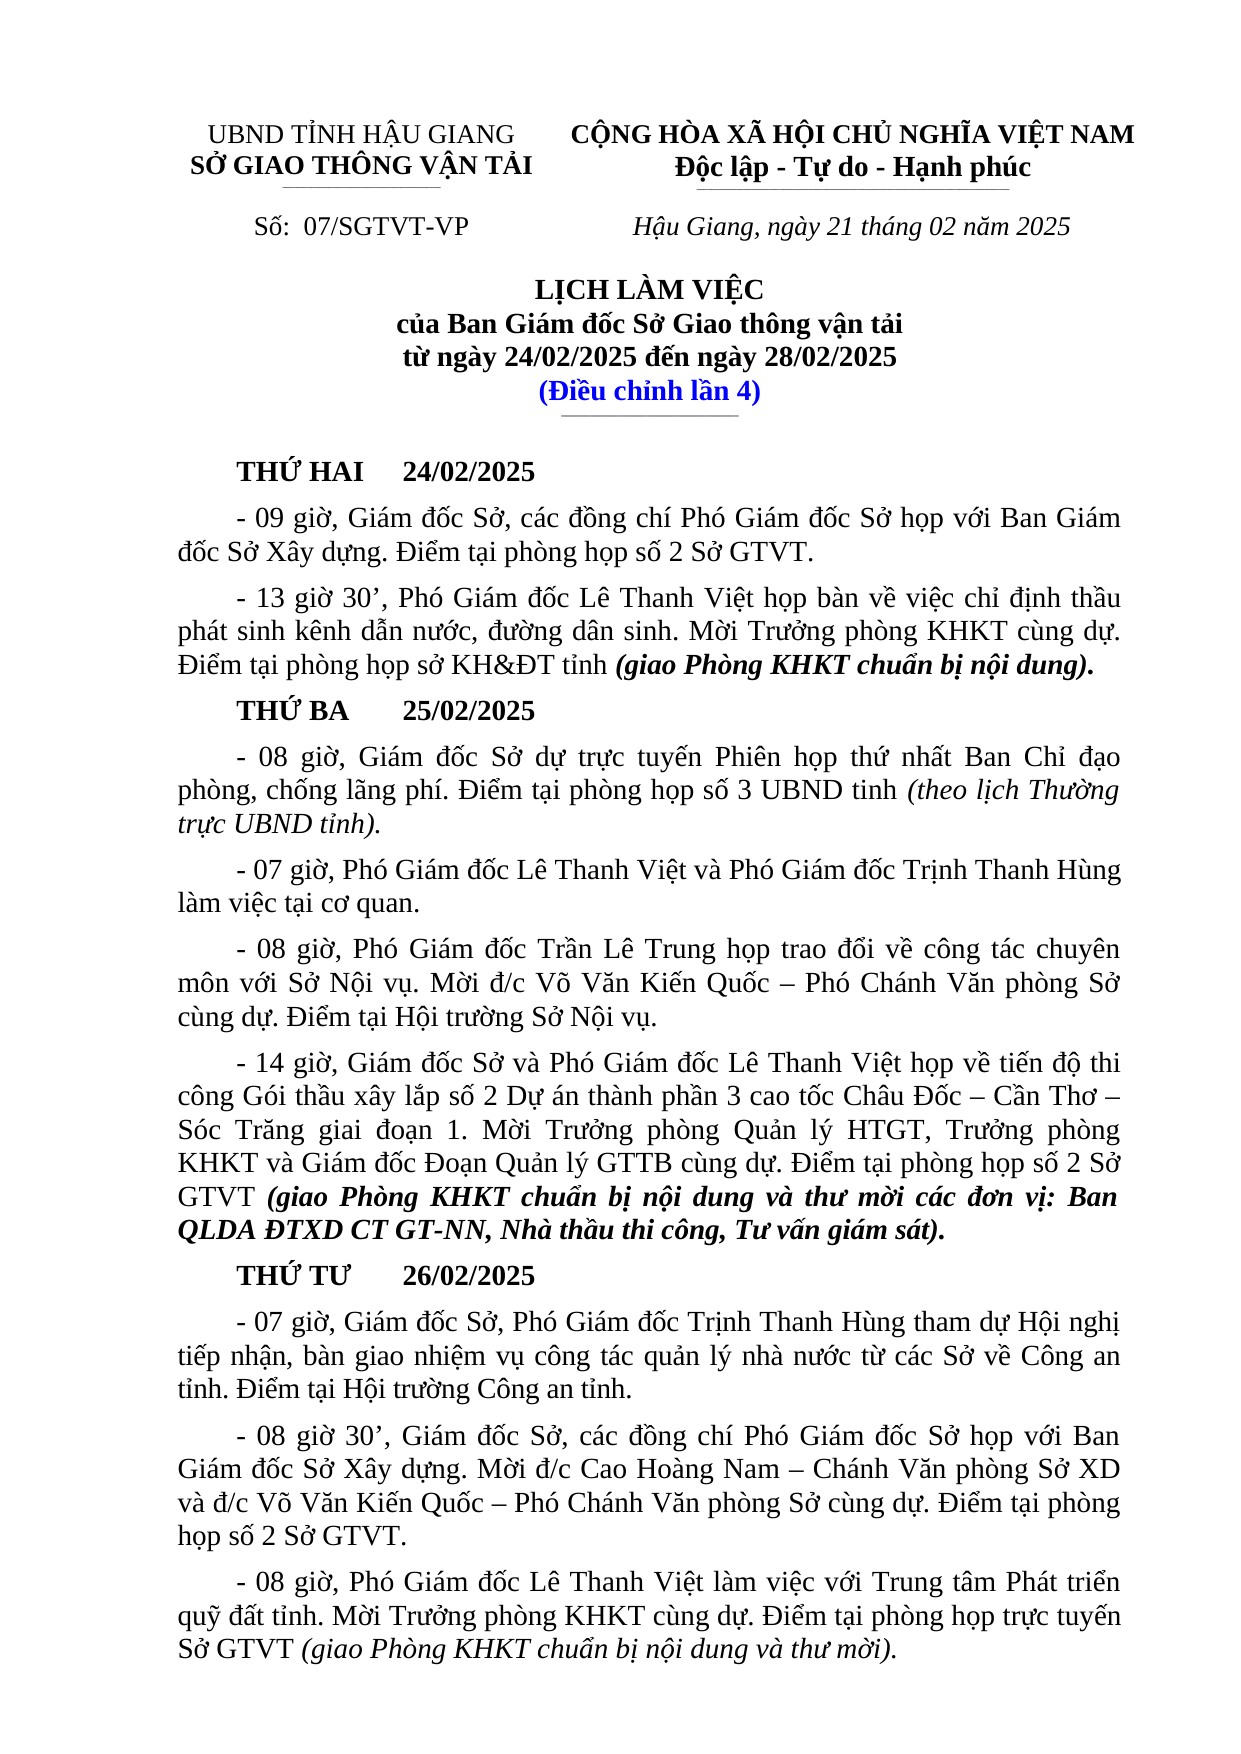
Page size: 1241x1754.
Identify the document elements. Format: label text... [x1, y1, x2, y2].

text (Điều chỉnh lần 4) [177, 373, 1122, 407]
text THỨ HAI 24/02/2025 [177, 454, 1122, 488]
text - 08 giờ, Phó Giám đốc Lê Thanh Việt làm việc với Trung tâm Phát triển quỹ đất tỉnh. Mời Trưởng phòng KHKT cùng dự. Điểm tại phòng họp trực tuyến Sở GTVT (giao Phòng KHKT chuẩn bị nội dung và thư mời). [177, 1564, 1122, 1665]
table_header CỘNG HÒA XÃ HỘI CHỦ NGHĨA VIỆT NAM Độc lập - Tự do - Hạnh phúc _______________________________________________________________________________________ [558, 118, 1148, 197]
text - 08 giờ 30’, Giám đốc Sở, các đồng chí Phó Giám đốc Sở họp với Ban Giám đốc Sở Xây dựng. Mời đ/c Cao Hoàng Nam – Chánh Văn phòng Sở XD và đ/c Võ Văn Kiến Quốc – Phó Chánh Văn phòng Sở cùng dự. Điểm tại phòng họp số 2 Sở GTVT. [177, 1418, 1122, 1552]
text - 08 giờ, Giám đốc Sở dự trực tuyến Phiên họp thứ nhất Ban Chỉ đạo phòng, chống lãng phí. Điểm tại phòng họp số 3 UBND tinh (theo lịch Thường trực UBND tỉnh). [177, 739, 1122, 839]
text - 13 giờ 30’, Phó Giám đốc Lê Thanh Việt họp bàn về việc chỉ định thầu phát sinh kênh dẫn nước, đường dân sinh. Mời Trưởng phòng KHKT cùng dự. Điểm tại phòng họp sở KH&ĐT tỉnh (giao Phòng KHKT chuẩn bị nội dung). [177, 580, 1122, 680]
table_cell Số: 07/SGTVT-VP [165, 197, 557, 253]
table_cell Hậu Giang, ngày 21 tháng 02 năm 2025 [558, 197, 1148, 253]
text - 07 giờ, Giám đốc Sở, Phó Giám đốc Trịnh Thanh Hùng tham dự Hội nghị tiếp nhận, bàn giao nhiệm vụ công tác quản lý nhà nước từ các Sở về Công an tỉnh. Điểm tại Hội trường Công an tỉnh. [177, 1304, 1122, 1405]
text - 09 giờ, Giám đốc Sở, các đồng chí Phó Giám đốc Sở họp với Ban Giám đốc Sở Xây dựng. Điểm tại phòng họp số 2 Sở GTVT. [177, 500, 1122, 567]
text _____________________________________ [177, 407, 1122, 426]
text của Ban Giám đốc Sở Giao thông vận tải [177, 306, 1122, 339]
text - 14 giờ, Giám đốc Sở và Phó Giám đốc Lê Thanh Việt họp về tiến độ thi công Gói thầu xây lắp số 2 Dự án thành phần 3 cao tốc Châu Đốc – Cần Thơ – Sóc Trăng giai đoạn 1. Mời Trưởng phòng Quản lý HTGT, Trưởng phòng KHKT và Giám đốc Đoạn Quản lý GTTB cùng dự. Điểm tại phòng họp số 2 Sở GTVT (giao Phòng KHKT chuẩn bị nội dung và thư mời các đơn vị: Ban QLDA ĐTXD CT GT-NN, Nhà thầu thi công, Tư vấn giám sát). [177, 1045, 1122, 1246]
text - 07 giờ, Phó Giám đốc Lê Thanh Việt và Phó Giám đốc Trịnh Thanh Hùng làm việc tại cơ quan. [177, 852, 1122, 919]
text - 08 giờ, Phó Giám đốc Trần Lê Trung họp trao đổi về công tác chuyên môn với Sở Nội vụ. Mời đ/c Võ Văn Kiến Quốc – Phó Chánh Văn phòng Sở cùng dự. Điểm tại Hội trường Sở Nội vụ. [177, 932, 1122, 1032]
text THỨ BA 25/02/2025 [177, 693, 1122, 726]
text THỨ TƯ 26/02/2025 [177, 1258, 1122, 1292]
text LỊCH LÀM VIỆC [177, 272, 1122, 306]
table_header UBND TỈNH HẬU GIANG SỞ GIAO THÔNG VẬN TẢI ____________________________________________ [165, 118, 557, 197]
text từ ngày 24/02/2025 đến ngày 28/02/2025 [177, 339, 1122, 373]
